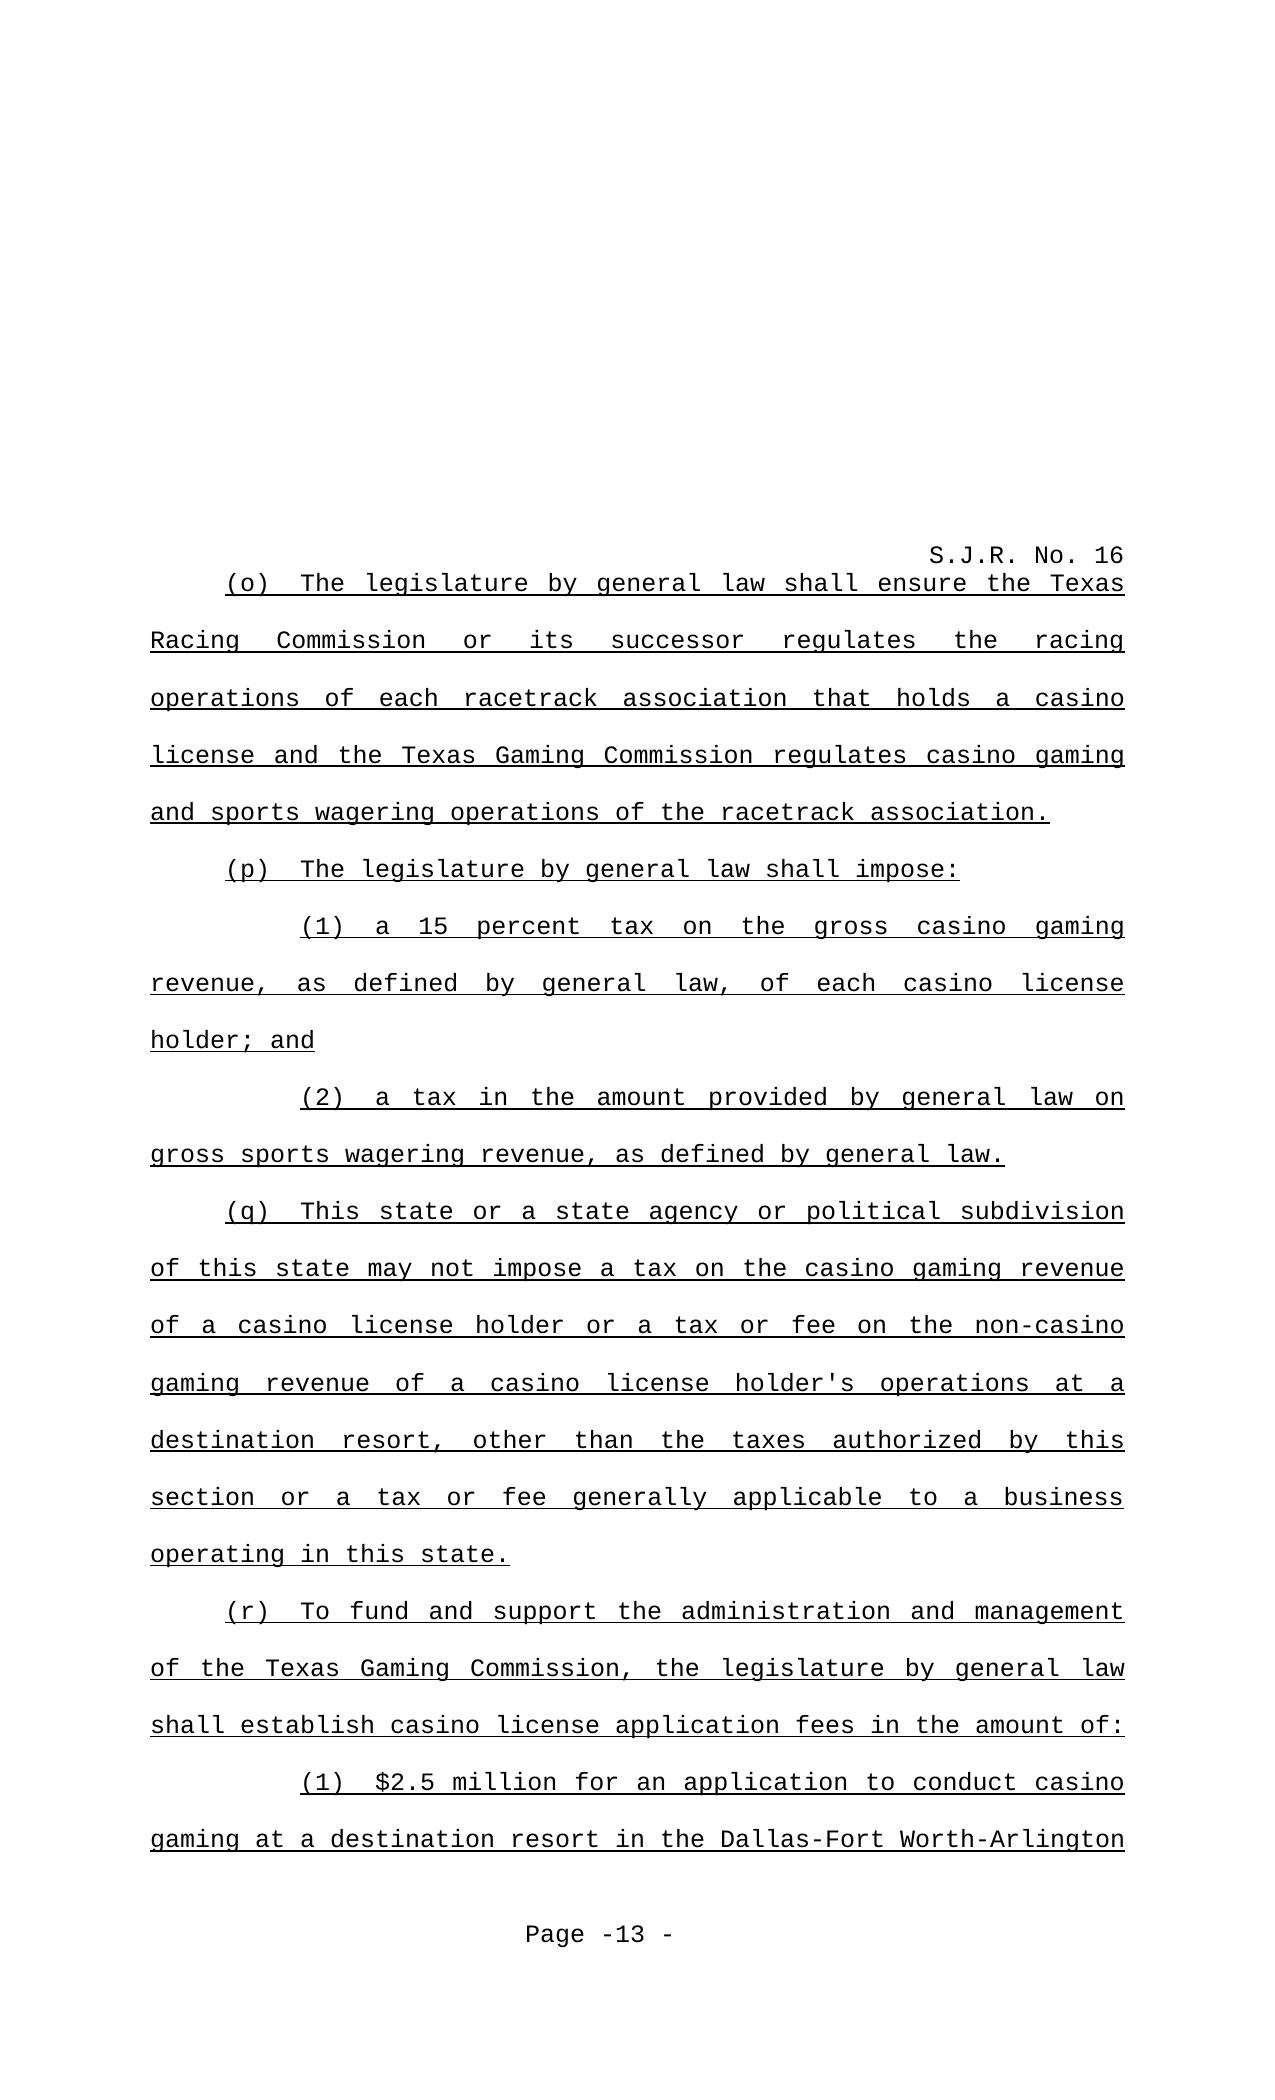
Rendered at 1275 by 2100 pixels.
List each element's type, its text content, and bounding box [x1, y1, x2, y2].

text (q) This state or a state agency or political subdivision of this state may not impose a tax on the casino gaming revenue of a casino license holder or a tax or fee on the non-casino gaming revenue of a casino license holder's operations at a destination resort, other than the taxes authorized by this section or a tax or fee generally applicable to a business operating in this state. [150, 1395, 1125, 1450]
text (o) The legislature by general law shall ensure the Texas Racing Commission or its successor regulates the racing operations of each racetrack association that holds a casino license and the Texas Gaming Commission regulates casino gaming and sports wagering operations of the racetrack association. [150, 571, 1125, 651]
text (2) a tax in the amount provided by general law on gross sports wagering revenue, as defined by general law. [150, 1084, 1125, 1170]
text (q) This state or a state agency or political subdivision of this state may not impose a tax on the casino gaming revenue of a casino license holder or a tax or fee on the non-casino gaming revenue of a casino license holder's operations at a destination resort, other than the taxes authorized by this section or a tax or fee generally applicable to a business operating in this state. [150, 1199, 1125, 1279]
text (q) This state or a state agency or political subdivision of this state may not impose a tax on the casino gaming revenue of a casino license holder or a tax or fee on the non-casino gaming revenue of a casino license holder's operations at a destination resort, other than the taxes authorized by this section or a tax or fee generally applicable to a business operating in this state. [150, 1281, 1125, 1336]
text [150, 1769, 1125, 1850]
text (r) To fund and support the administration and management of the Texas Gaming Commission, the legislature by general law shall establish casino license application fees in the amount of: [150, 1598, 1125, 1679]
text (o) The legislature by general law shall ensure the Texas Racing Commission or its successor regulates the racing operations of each racetrack association that holds a casino license and the Texas Gaming Commission regulates casino gaming and sports wagering operations of the racetrack association. [150, 653, 1125, 708]
text (r) To fund and support the administration and management of the Texas Gaming Commission, the legislature by general law shall establish casino license application fees in the amount of: [150, 1680, 1125, 1736]
text (o) The legislature by general law shall ensure the Texas Racing Commission or its successor regulates the racing operations of each racetrack association that holds a casino license and the Texas Gaming Commission regulates casino gaming and sports wagering operations of the racetrack association. [150, 767, 1125, 828]
text (q) This state or a state agency or political subdivision of this state may not impose a tax on the casino gaming revenue of a casino license holder or a tax or fee on the non-casino gaming revenue of a casino license holder's operations at a destination resort, other than the taxes authorized by this section or a tax or fee generally applicable to a business operating in this state. [150, 1452, 1125, 1570]
text (1) a 15 percent tax on the gross casino gaming revenue, as defined by general law, of each casino license holder; and [150, 995, 1125, 1056]
text (q) This state or a state agency or political subdivision of this state may not impose a tax on the casino gaming revenue of a casino license holder or a tax or fee on the non-casino gaming revenue of a casino license holder's operations at a destination resort, other than the taxes authorized by this section or a tax or fee generally applicable to a business operating in this state. [150, 1338, 1125, 1393]
text (p) The legislature by general law shall impose: [150, 856, 1125, 885]
text (1) a 15 percent tax on the gross casino gaming revenue, as defined by general law, of each casino license holder; and [150, 913, 1125, 994]
text (o) The legislature by general law shall ensure the Texas Racing Commission or its successor regulates the racing operations of each racetrack association that holds a casino license and the Texas Gaming Commission regulates casino gaming and sports wagering operations of the racetrack association. [150, 710, 1125, 765]
